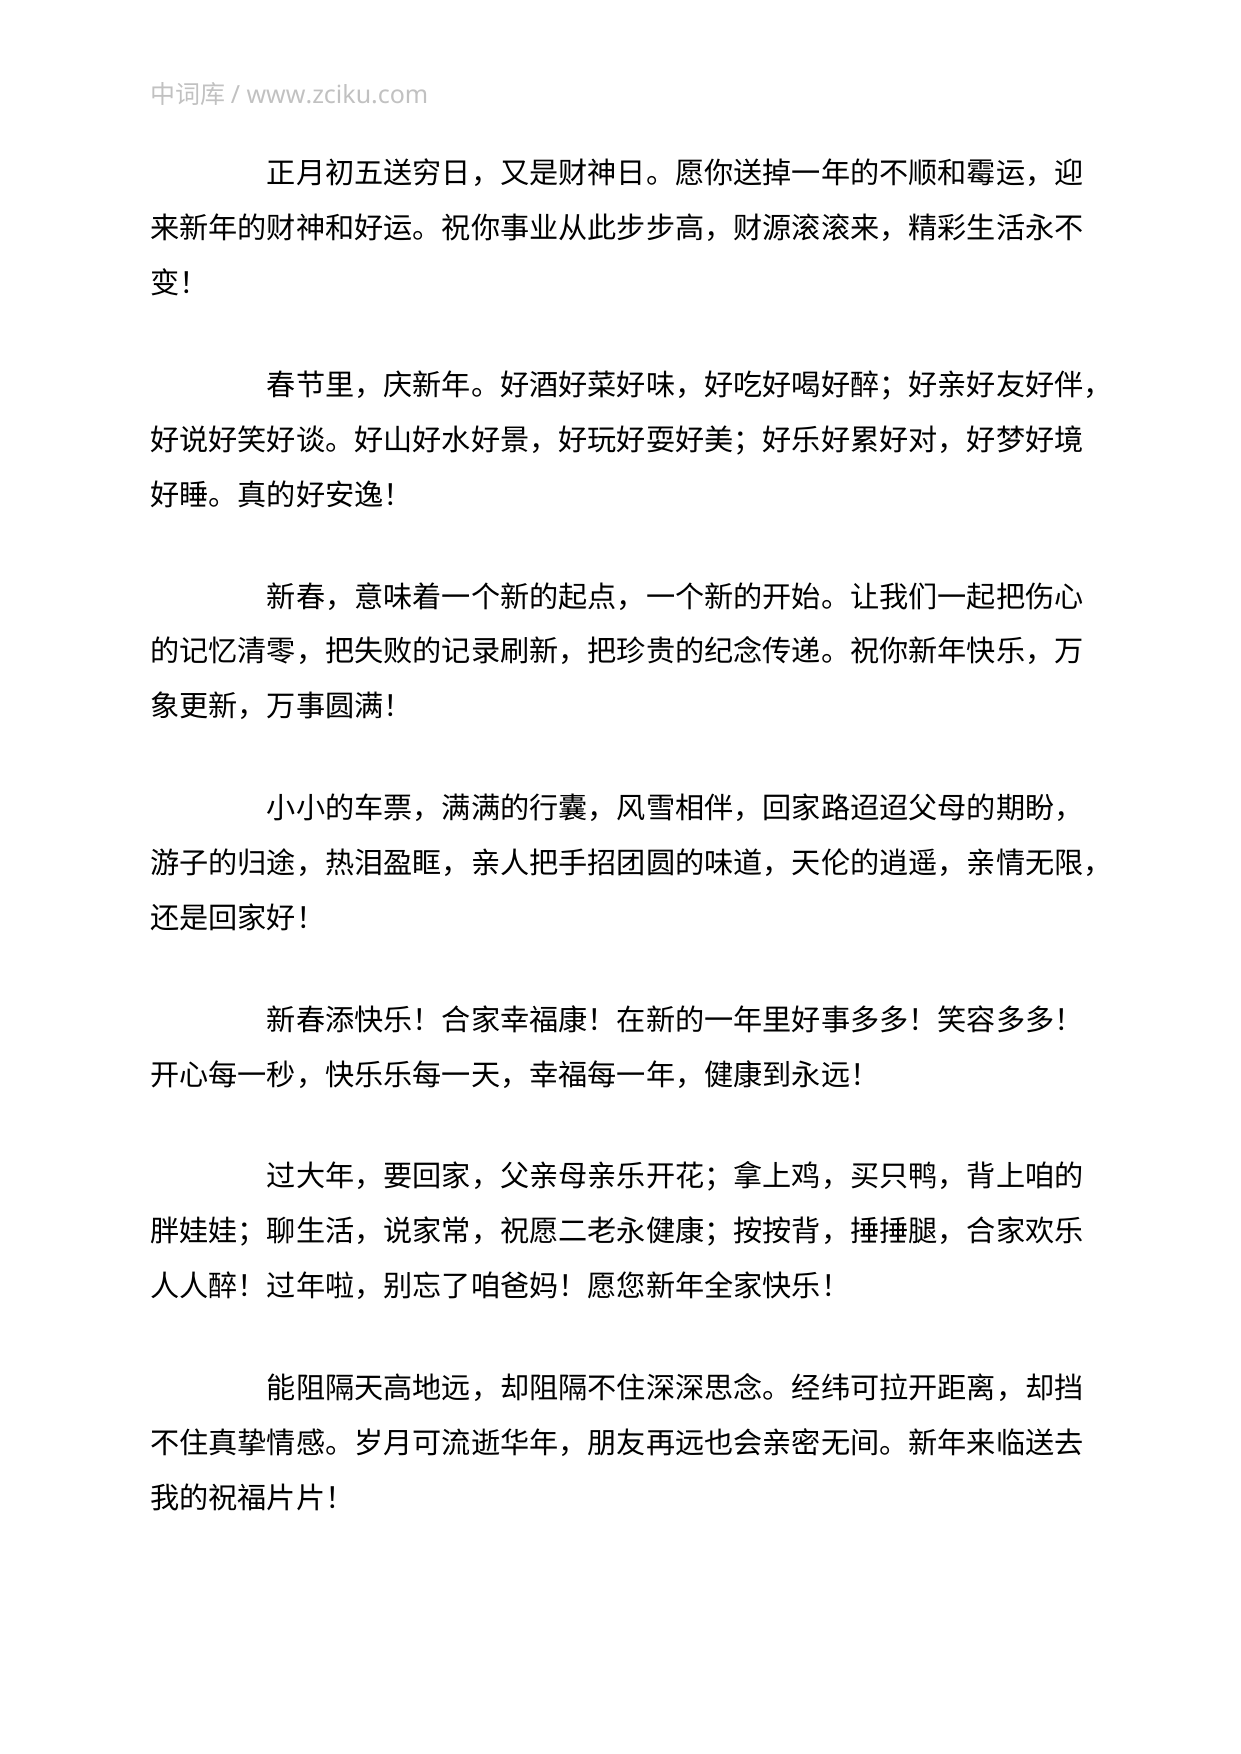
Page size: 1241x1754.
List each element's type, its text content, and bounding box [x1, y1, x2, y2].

text 春节里，庆新年。好酒好菜好味，好吃好喝好醉；好亲好友好伴，好说好笑好谈。好山好水好景，好玩好耍好美；好乐好累好对，好梦好境好睡。真的好安逸！ [150, 362, 1090, 514]
text 新春添快乐！合家幸福康！在新的一年里好事多多！笑容多多！开心每一秒，快乐乐每一天，幸福每一年，健康到永远！ [150, 996, 1090, 1093]
text 新春，意味着一个新的起点，一个新的开始。让我们一起把伤心的记忆清零，把失败的记录刷新，把珍贵的纪念传递。祝你新年快乐，万象更新，万事圆满！ [150, 573, 1090, 725]
text 能阻隔天高地远，却阻隔不住深深思念。经纬可拉开距离，却挡不住真挚情感。岁月可流逝华年，朋友再远也会亲密无间。新年来临送去我的祝福片片！ [150, 1364, 1090, 1517]
text 正月初五送穷日，又是财神日。愿你送掉一年的不顺和霉运，迎来新年的财神和好运。祝你事业从此步步高，财源滚滚来，精彩生活永不变！ [150, 150, 1090, 302]
text 小小的车票，满满的行囊，风雪相伴，回家路迢迢父母的期盼，游子的归途，热泪盈眶，亲人把手招团圆的味道，天伦的逍遥，亲情无限，还是回家好！ [150, 785, 1090, 937]
text 过大年，要回家，父亲母亲乐开花；拿上鸡，买只鸭，背上咱的胖娃娃；聊生活，说家常，祝愿二老永健康；按按背，捶捶腿，合家欢乐人人醉！过年啦，别忘了咱爸妈！愿您新年全家快乐！ [150, 1153, 1090, 1305]
